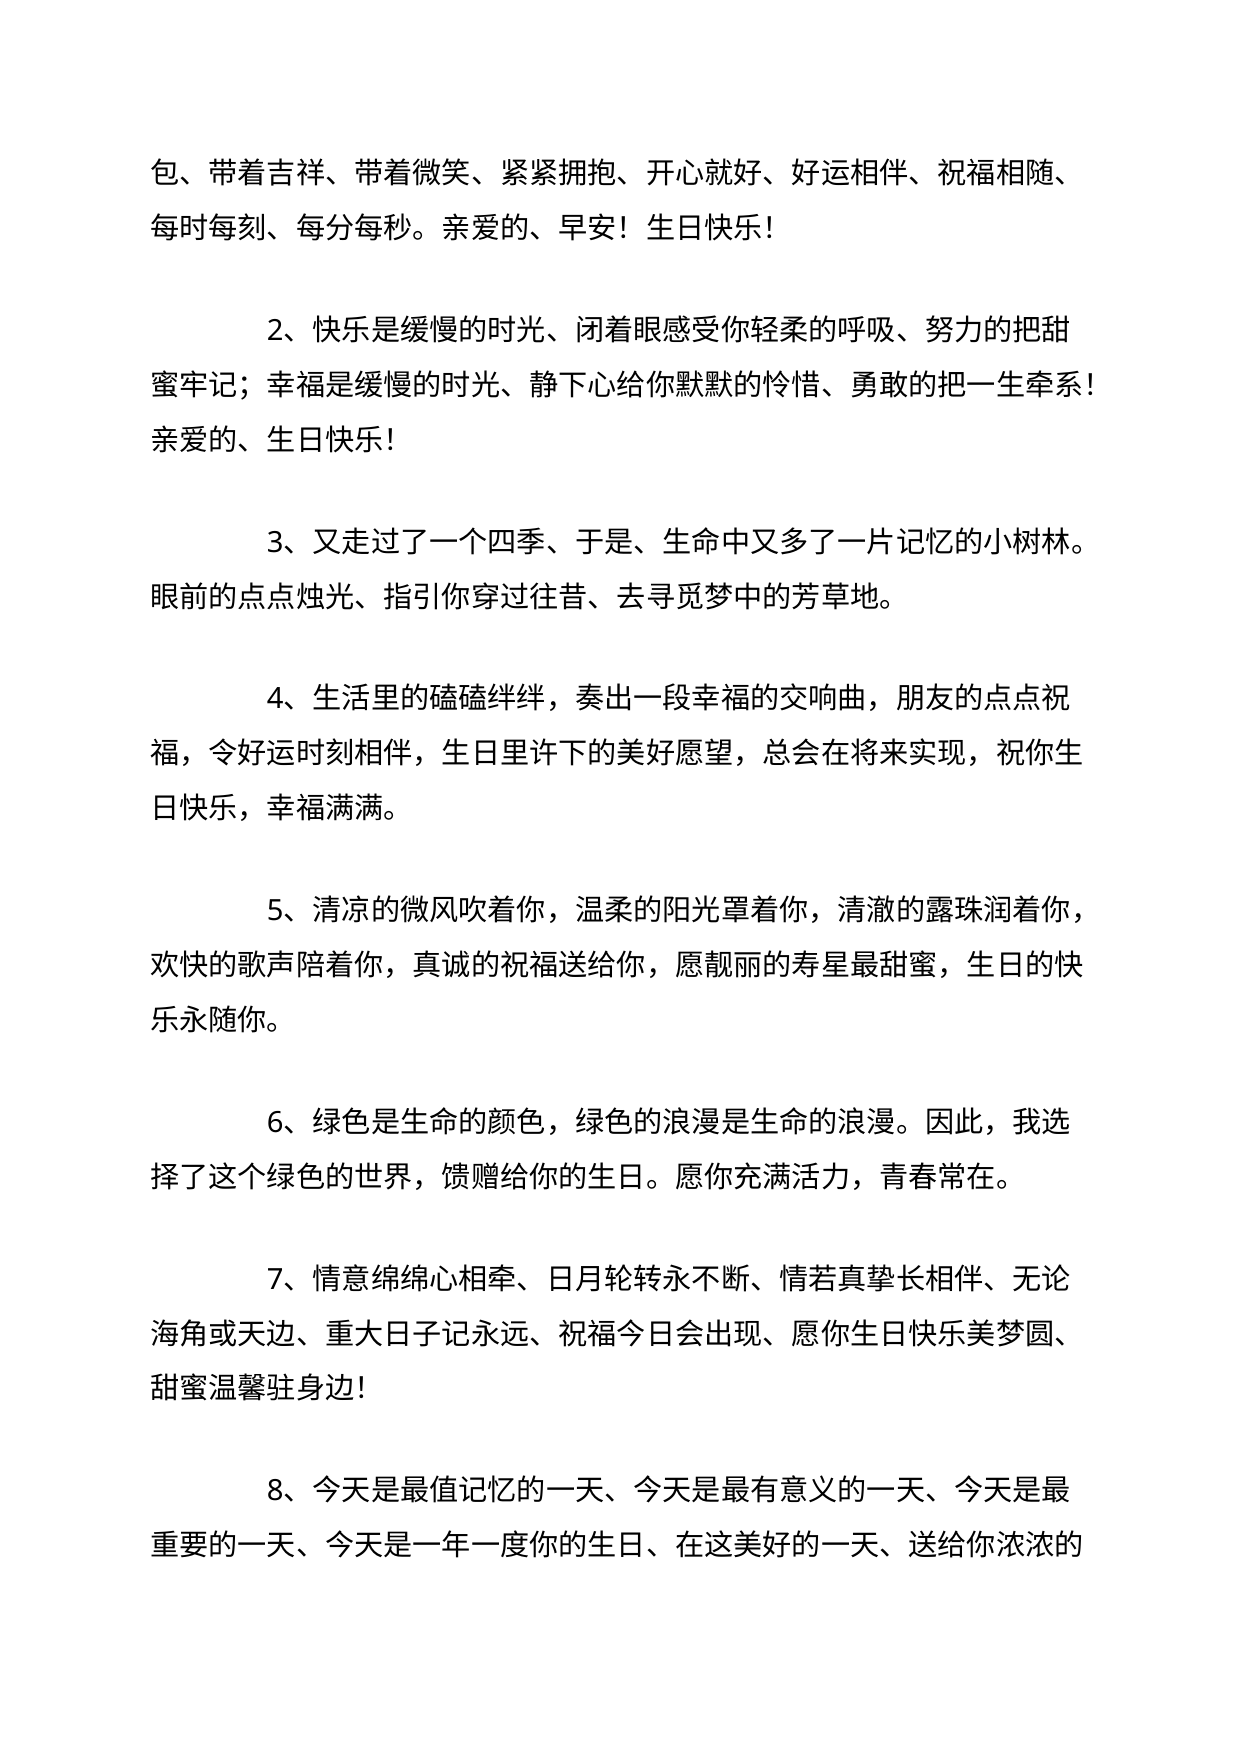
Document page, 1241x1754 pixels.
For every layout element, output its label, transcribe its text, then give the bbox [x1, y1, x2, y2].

text 4、生活里的磕磕绊绊，奏出一段幸福的交响曲，朋友的点点祝福，令好运时刻相伴，生日里许下的美好愿望，总会在将来实现，祝你生日快乐，幸福满满。 [150, 675, 1090, 827]
text 2、快乐是缓慢的时光、闭着眼感受你轻柔的呼吸、努力的把甜蜜牢记；幸福是缓慢的时光、静下心给你默默的怜惜、勇敢的把一生牵系！亲爱的、生日快乐！ [150, 307, 1090, 459]
text 6、绿色是生命的颜色，绿色的浪漫是生命的浪漫。因此，我选择了这个绿色的世界，馈赠给你的生日。愿你充满活力，青春常在。 [150, 1098, 1090, 1196]
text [150, 150, 1090, 247]
text 3、又走过了一个四季、于是、生命中又多了一片记忆的小树林。眼前的点点烛光、指引你穿过往昔、去寻觅梦中的芳草地。 [150, 518, 1090, 616]
text 5、清凉的微风吹着你，温柔的阳光罩着你，清澈的露珠润着你，欢快的歌声陪着你，真诚的祝福送给你，愿靓丽的寿星最甜蜜，生日的快乐永随你。 [150, 887, 1090, 1039]
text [150, 1467, 1090, 1564]
text 7、情意绵绵心相牵、日月轮转永不断、情若真挚长相伴、无论海角或天边、重大日子记永远、祝福今日会出现、愿你生日快乐美梦圆、甜蜜温馨驻身边！ [150, 1255, 1090, 1407]
